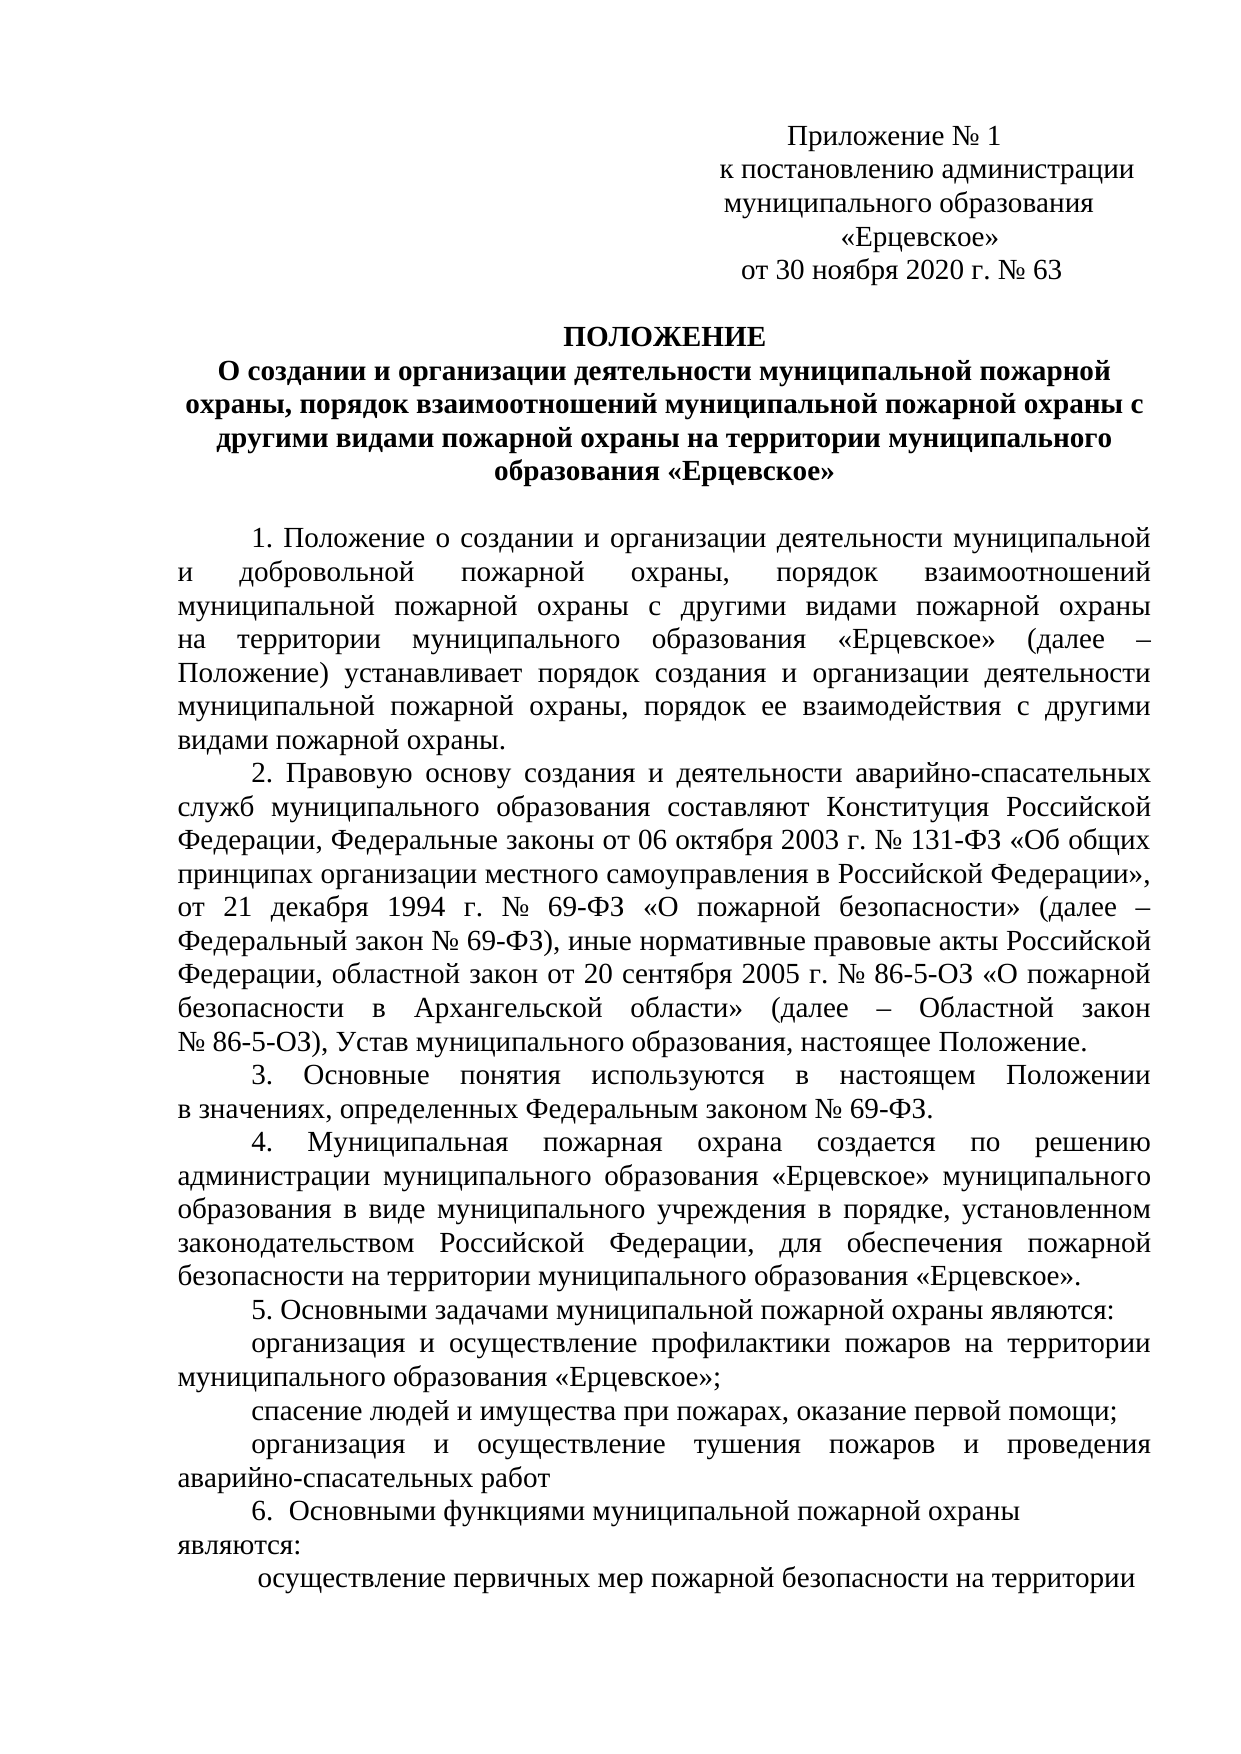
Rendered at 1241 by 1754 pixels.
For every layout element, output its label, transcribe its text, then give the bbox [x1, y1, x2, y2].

text организация и осуществление профилактики пожаров на территории муниципального образования «Ерцевское»; [177, 1326, 1152, 1393]
text от 30 ноября 2020 г. № 63 [177, 252, 1152, 286]
text муниципального образования [177, 185, 1152, 219]
list Основными функциями муниципальной пожарной охраны [251, 1493, 1152, 1527]
text спасение людей и имущества при пожарах, оказание первой помощи; [177, 1393, 1152, 1426]
text 2. Правовую основу создания и деятельности аварийно-спасательных служб муниципального образования составляют Конституция Российской Федерации, Федеральные законы от 06 октября . № 131-ФЗ «Об общих принципах организации местного самоуправления в Российской Федерации», от 21 декабря . № 69-ФЗ «О пожарной безопасности» (далее – Федеральный закон № 69-ФЗ), иные нормативные правовые акты Российской Федерации, областной закон от 20 сентября . № 86-5-ОЗ «О пожарной безопасности в Архангельской области» (далее – Областной закон № 86-5-ОЗ), Устав муниципального образования, настоящее Положение. [177, 755, 1152, 1057]
text 4. Муниципальная пожарная охрана создается по решению администрации муниципального образования «Ерцевское» муниципального образования в виде муниципального учреждения в порядке, установленном законодательством Российской Федерации, для обеспечения пожарной безопасности на территории муниципального образования «Ерцевское». [177, 1124, 1152, 1292]
text организация и осуществление тушения пожаров и проведения аварийно-спасательных работ [177, 1426, 1152, 1493]
text к постановлению администрации [177, 152, 1152, 185]
text «Ерцевское» [177, 219, 1152, 252]
text 5. Основными задачами муниципальной пожарной охраны являются: [177, 1292, 1152, 1326]
text осуществление первичных мер пожарной безопасности на территории [177, 1560, 1152, 1594]
text ПОЛОЖЕНИЕ О создании и организации деятельности муниципальной пожарной охраны, порядок взаимоотношений муниципальной пожарной охраны с другими видами пожарной охраны на территории муниципального образования «Ерцевское» [177, 319, 1152, 487]
text 3. Основные понятия используются в настоящем Положении в значениях, определенных Федеральным законом № 69-ФЗ. [177, 1057, 1152, 1124]
text являются: [177, 1527, 1152, 1560]
text Приложение № 1 [177, 118, 1152, 152]
text 1. Положение о создании и организации деятельности муниципальной и добровольной пожарной охраны, порядок взаимоотношений муниципальной пожарной охраны с другими видами пожарной охраны на территории муниципального образования «Ерцевское» (далее – Положение) устанавливает порядок создания и организации деятельности муниципальной пожарной охраны, порядок ее взаимодействия с другими видами пожарной охраны. [177, 521, 1152, 755]
